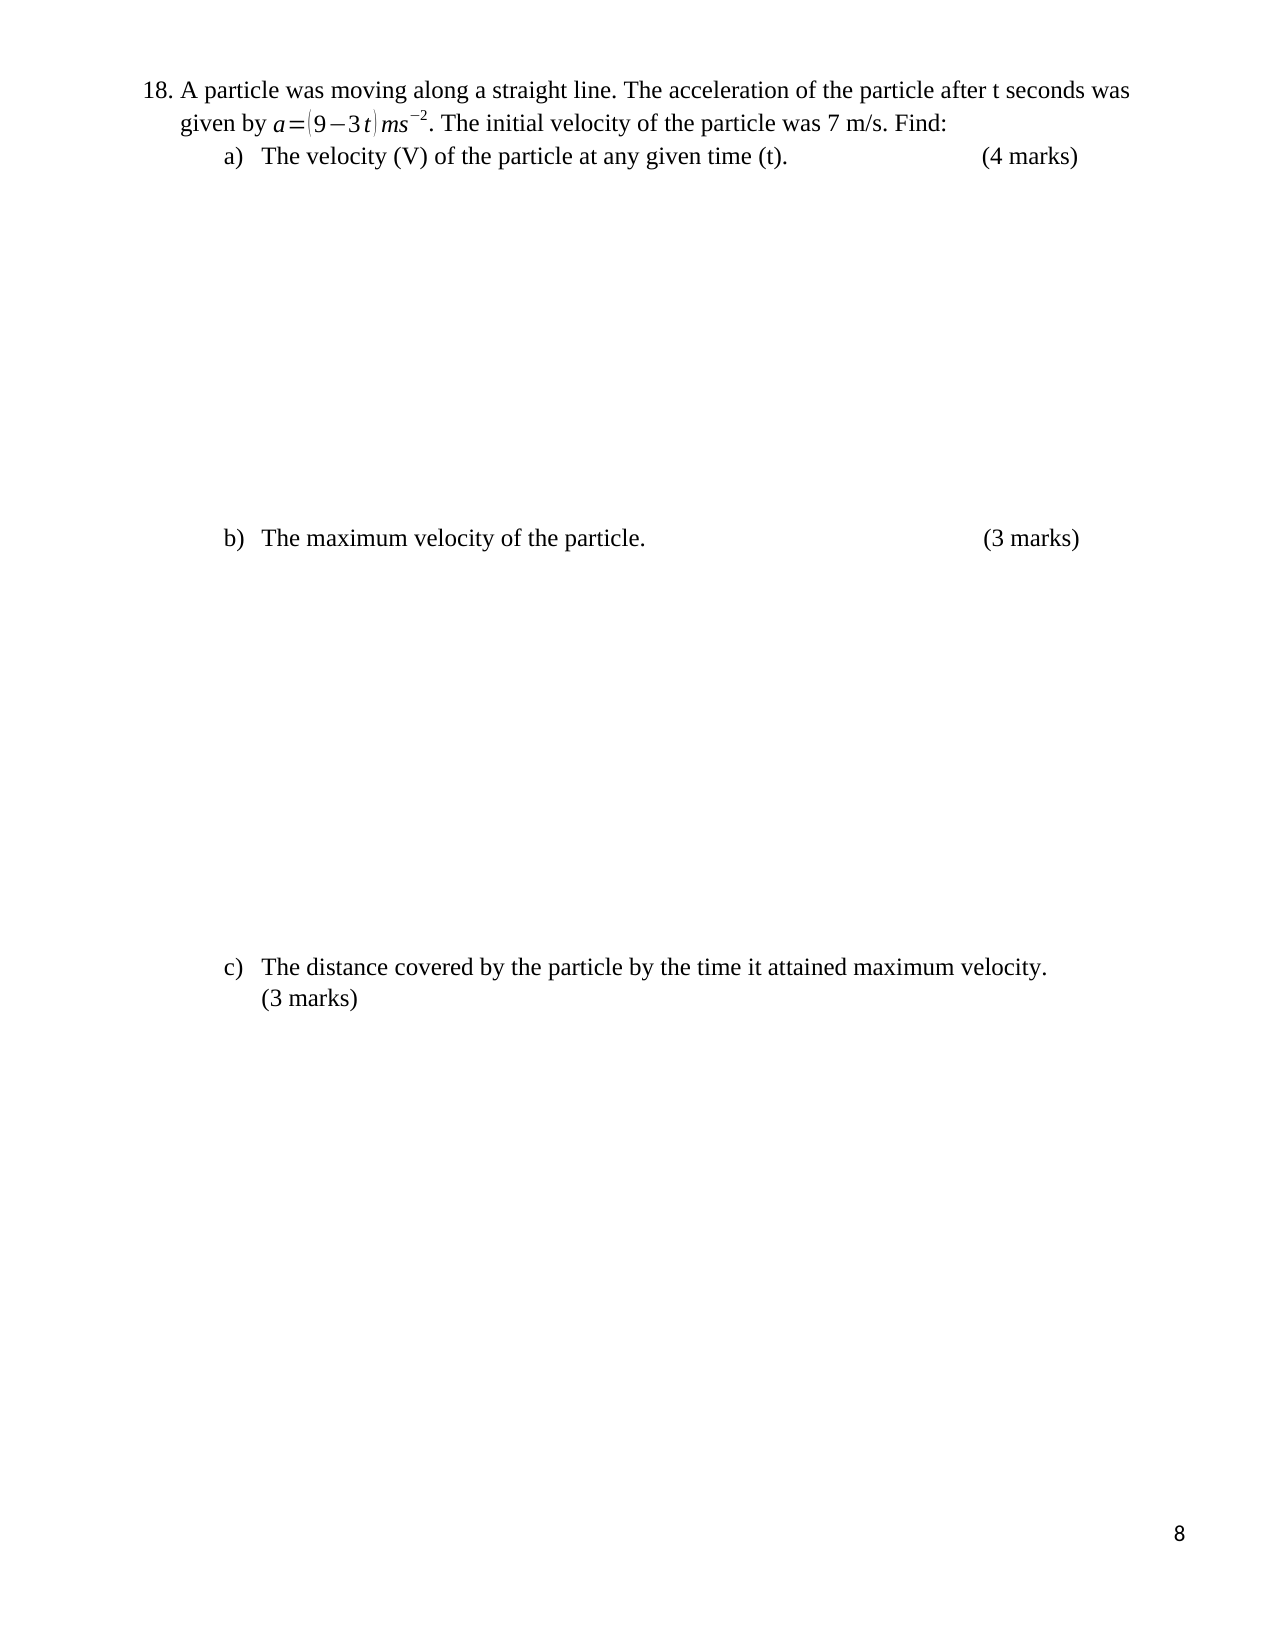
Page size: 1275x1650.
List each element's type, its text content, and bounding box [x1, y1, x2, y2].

list The maximum velocity of the particle. (3 marks) [224, 523, 1185, 551]
list A particle was moving along a straight line. The acceleration of the particle after t seconds was given by . The initial velocity of the particle was 7 m/s. Find: [142, 75, 1185, 139]
list The velocity (V) of the particle at any given time (t). (4 marks) [224, 141, 1185, 170]
list The distance covered by the particle by the time it attained maximum velocity. (3 marks) [224, 952, 1185, 1012]
